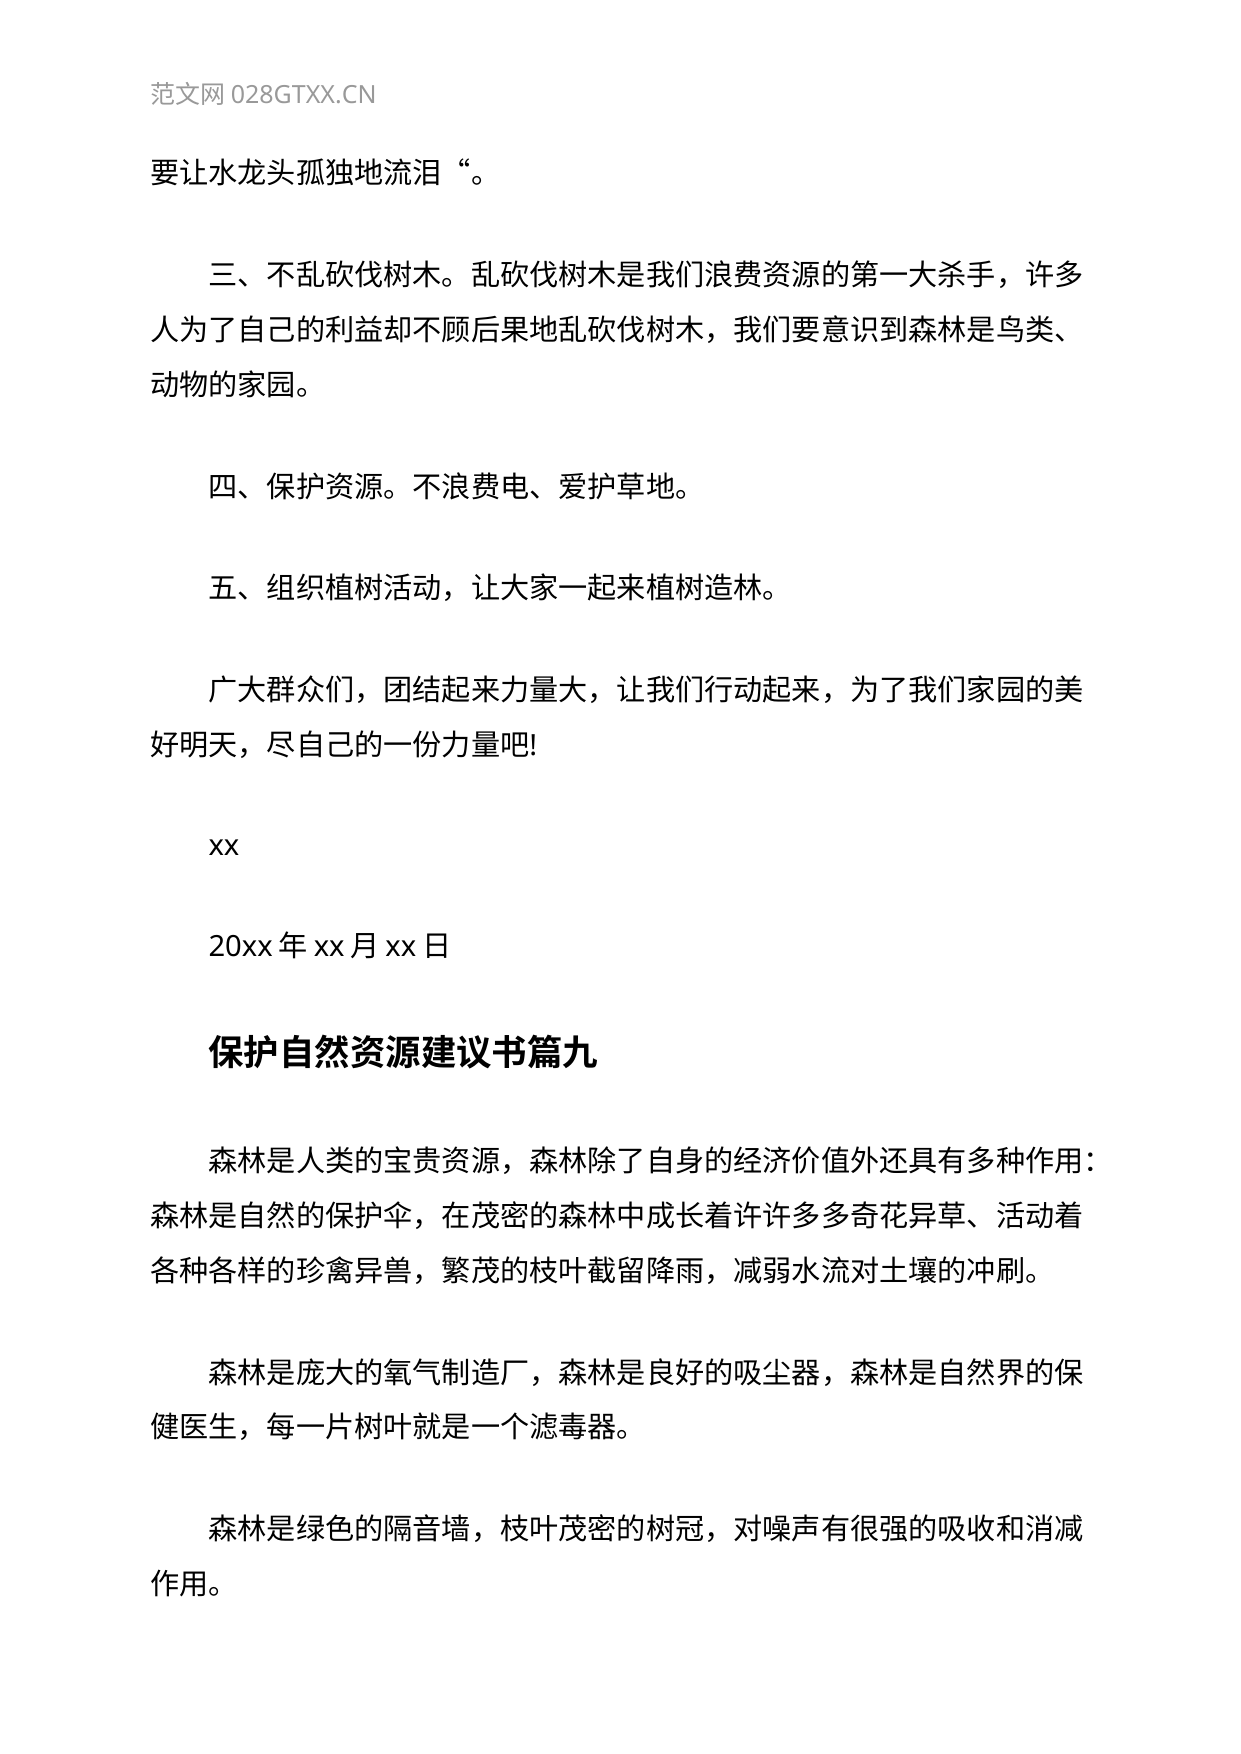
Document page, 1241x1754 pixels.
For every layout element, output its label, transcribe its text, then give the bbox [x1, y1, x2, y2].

text 三、不乱砍伐树木。乱砍伐树木是我们浪费资源的第一大杀手，许多人为了自己的利益却不顾后果地乱砍伐树木，我们要意识到森林是鸟类、动物的家园。 [150, 252, 1090, 404]
text 森林是人类的宝贵资源，森林除了自身的经济价值外还具有多种作用：森林是自然的保护伞，在茂密的森林中成长着许许多多奇花异草、活动着各种各样的珍禽异兽，繁茂的枝叶截留降雨，减弱水流对土壤的冲刷。 [150, 1138, 1090, 1290]
text 广大群众们，团结起来力量大，让我们行动起来，为了我们家园的美好明天，尽自己的一份力量吧! [150, 667, 1090, 764]
text xx [150, 824, 1090, 863]
text 森林是庞大的氧气制造厂，森林是良好的吸尘器，森林是自然界的保健医生，每一片树叶就是一个滤毒器。 [150, 1349, 1090, 1446]
text 森林是绿色的隔音墙，枝叶茂密的树冠，对噪声有很强的吸收和消减作用。 [150, 1506, 1090, 1603]
text 20xx年xx月xx日 [150, 922, 1090, 964]
text 五、组织植树活动，让大家一起来植树造林。 [150, 565, 1090, 607]
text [150, 150, 1090, 192]
text 四、保护资源。不浪费电、爱护草地。 [150, 463, 1090, 506]
text 保护自然资源建议书篇九 [150, 1024, 1090, 1075]
